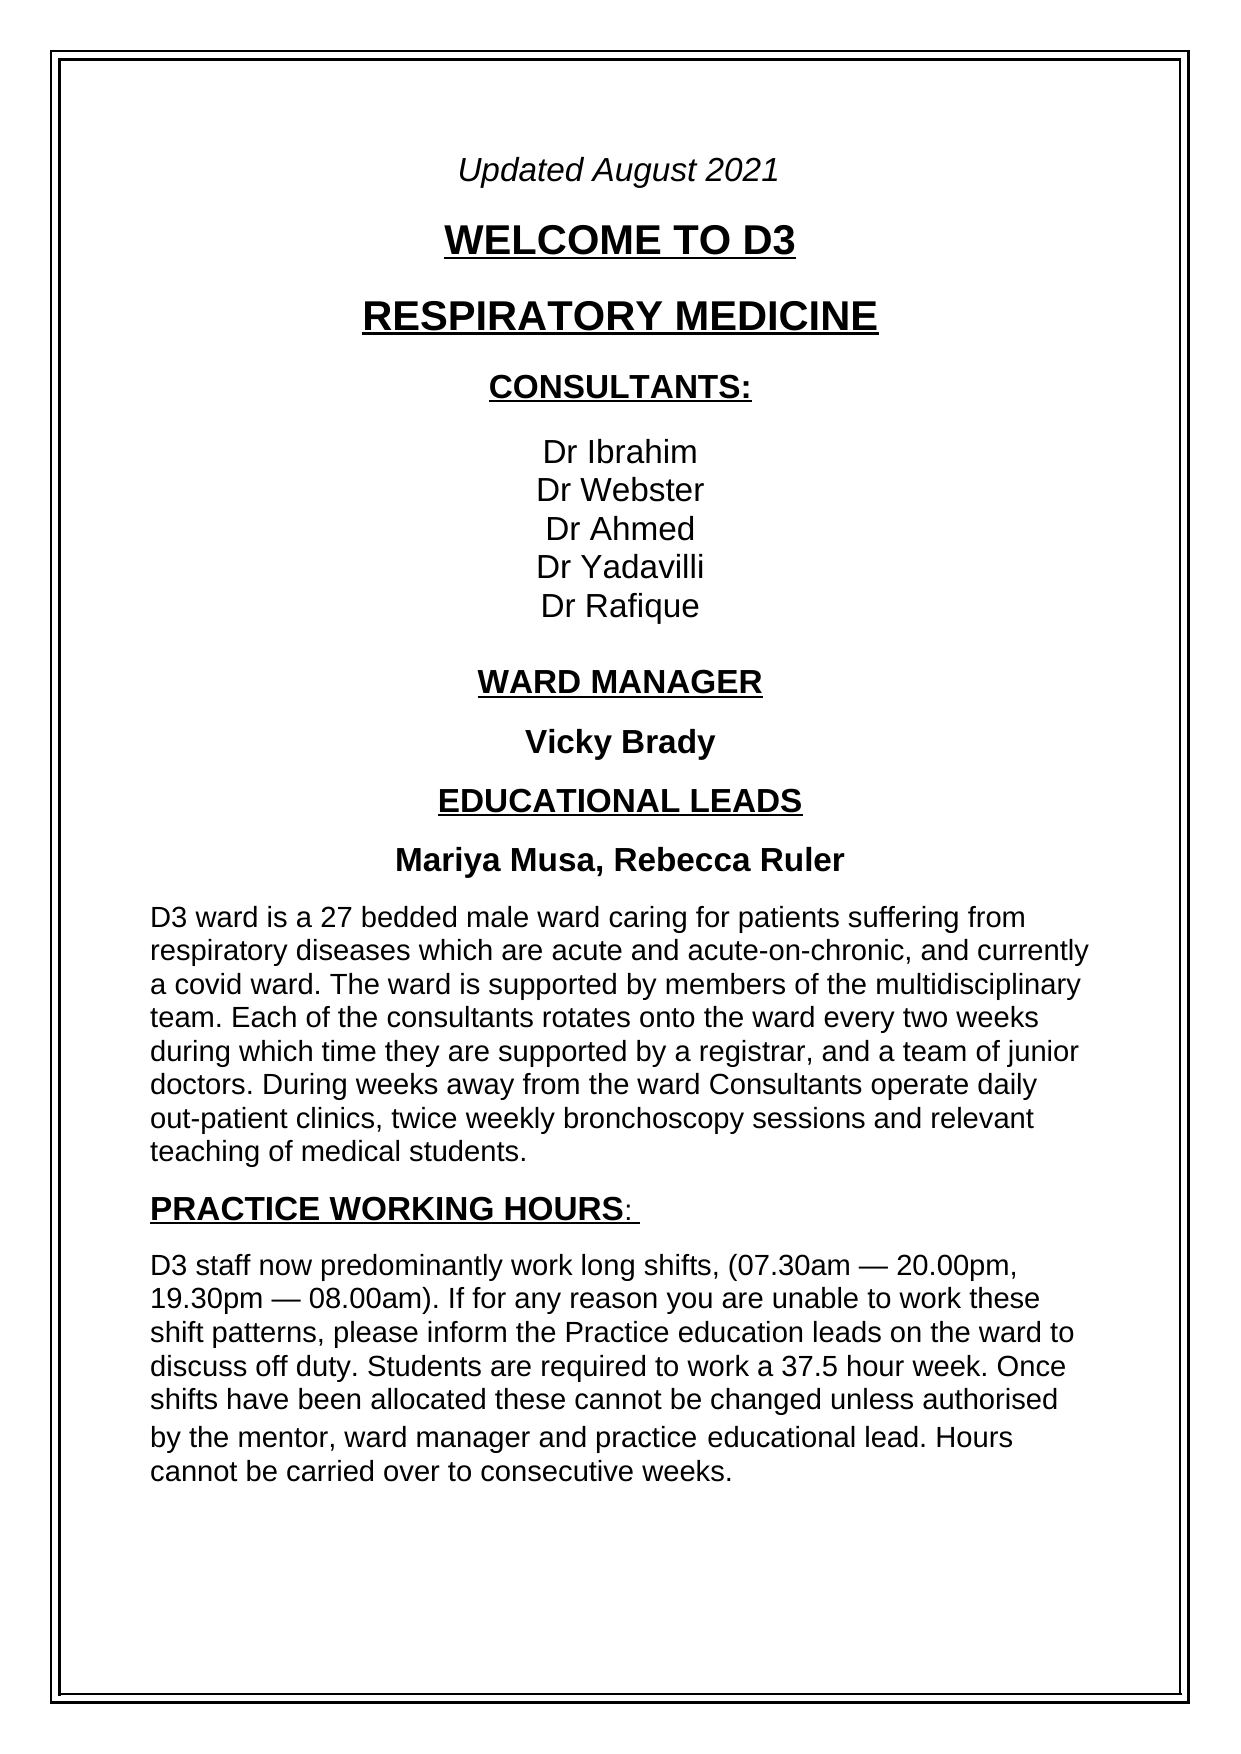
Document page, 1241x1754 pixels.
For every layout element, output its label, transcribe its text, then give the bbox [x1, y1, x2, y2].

text PRACTICE WORKING HOURS: [150, 1189, 1090, 1227]
text Dr Rafique [150, 586, 1090, 624]
text WELCOME TO D3 [150, 215, 1090, 263]
text Vicky Brady [150, 722, 1090, 760]
text Dr Ibrahim [150, 432, 1090, 470]
text Mariya Musa, Rebecca Ruler [150, 840, 1090, 879]
text Dr Webster [150, 470, 1090, 509]
text Updated August 2021 [150, 150, 1090, 188]
text RESPIRATORY MEDICINE [150, 291, 1090, 339]
text CONSULTANTS: [150, 367, 1090, 405]
text D3 staff now predominantly work long shifts, (07.30am — 20.00pm, 19.30pm — 08.00am). If for any reason you are unable to work these shift patterns, please inform the Practice education leads on the ward to discuss off duty. Students are required to work a 37.5 hour week. Once shifts have been allocated these cannot be changed unless authorised by the mentor, ward manager and practice educational lead. Hours cannot be carried over to consecutive weeks. [150, 1248, 1090, 1488]
text D3 ward is a 27 bedded male ward caring for patients suffering from respiratory diseases which are acute and acute-on-chronic, and currently a covid ward. The ward is supported by members of the multidisciplinary team. Each of the consultants rotates onto the ward every two weeks during which time they are supported by a registrar, and a team of junior doctors. During weeks away from the ward Consultants operate daily out-patient clinics, twice weekly bronchoscopy sessions and relevant teaching of medical students. [150, 899, 1090, 1168]
text Dr Ahmed [150, 509, 1090, 547]
text Dr Yadavilli [150, 547, 1090, 586]
text WARD MANAGER [150, 662, 1090, 701]
text EDUCATIONAL LEADS [150, 781, 1090, 819]
